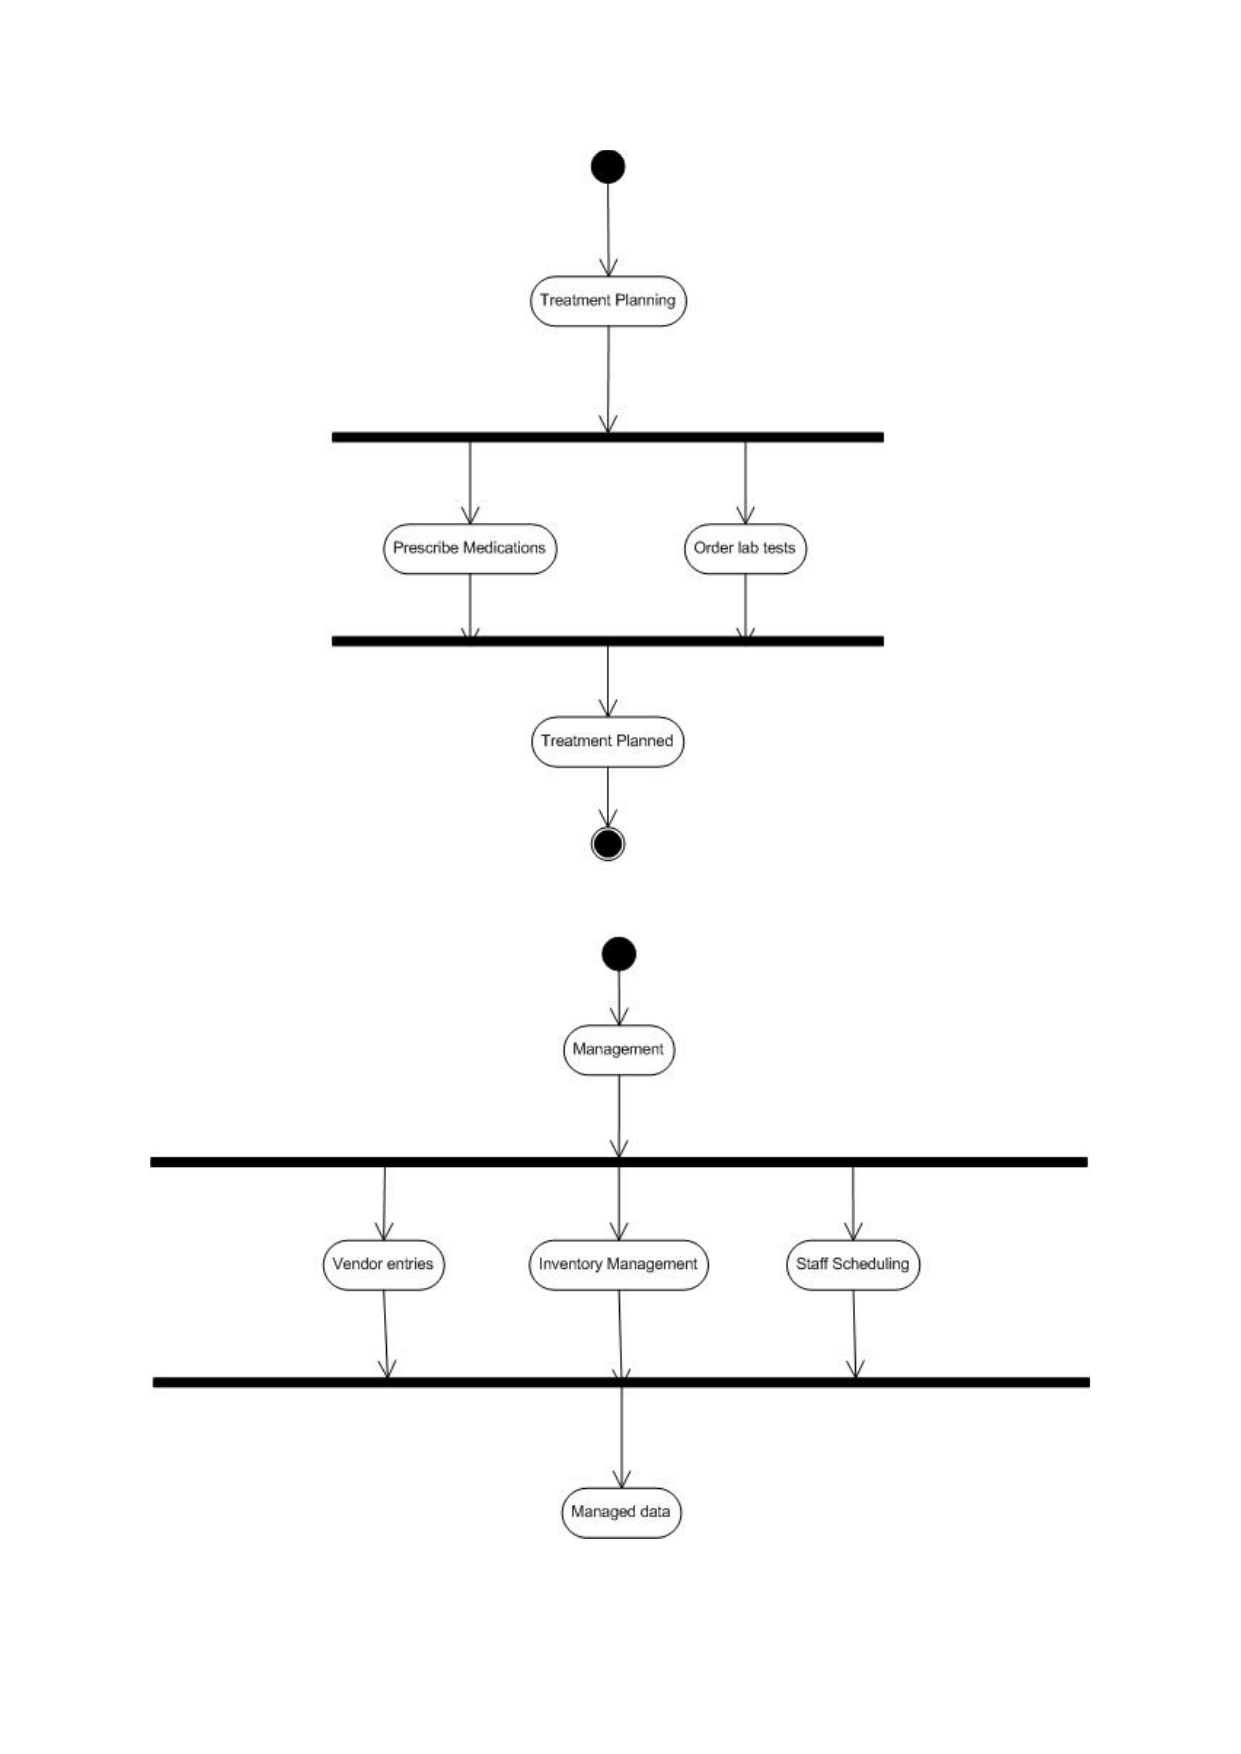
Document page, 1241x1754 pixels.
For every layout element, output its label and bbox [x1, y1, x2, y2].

picture [150, 150, 1091, 1539]
